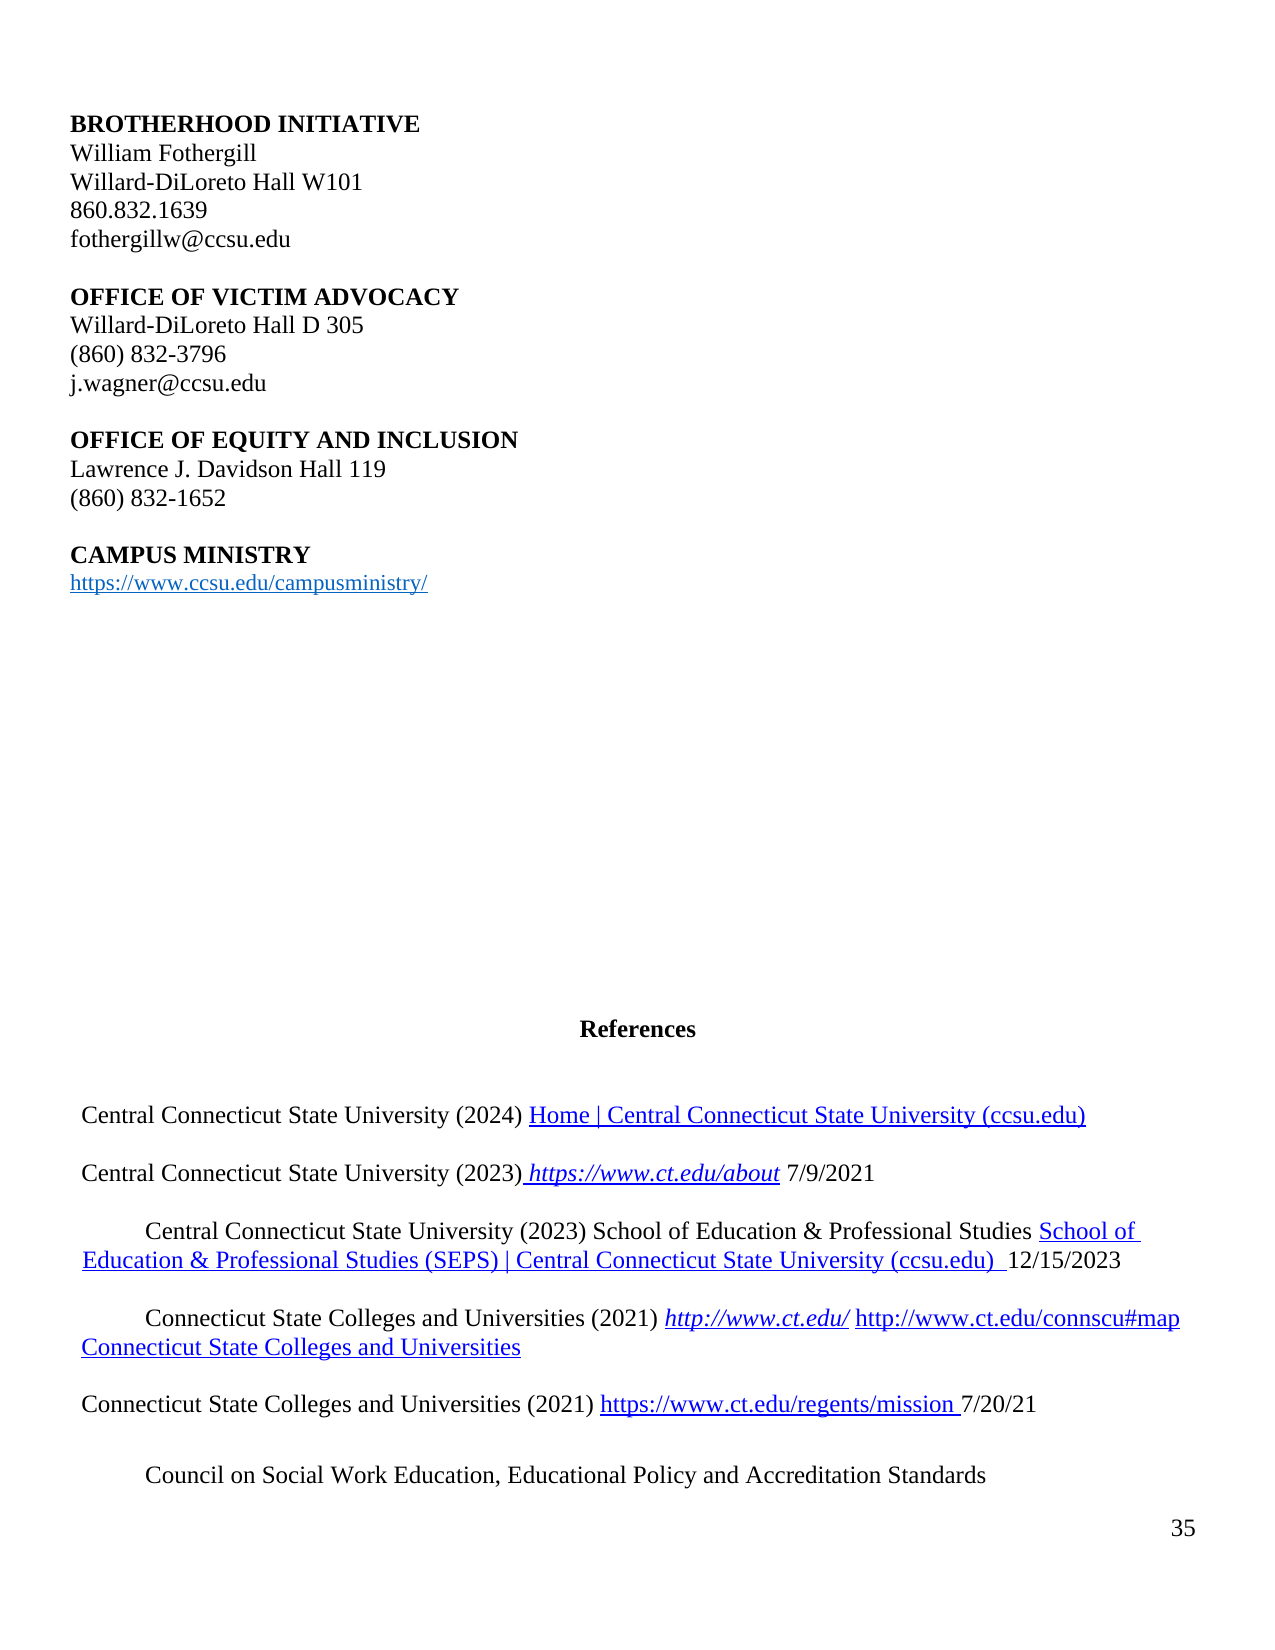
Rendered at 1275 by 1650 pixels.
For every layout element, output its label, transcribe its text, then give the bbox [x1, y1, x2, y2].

text OFFICE OF EQUITY AND INCLUSION [70, 426, 1245, 454]
text Central Connecticut State University (2024) Home | Central Connecticut State University (ccsu.edu) [81, 1100, 1193, 1129]
text (860) 832-3796 [70, 339, 1245, 368]
text CAMPUS MINISTRY [70, 541, 1245, 569]
text William Fothergill [70, 138, 1245, 167]
text 860.832.1639 [70, 196, 1245, 224]
text Connecticut State Colleges and Universities [81, 1332, 1245, 1360]
text Willard-DiLoreto Hall W101 [70, 167, 1245, 196]
text Council on Social Work Education, Educational Policy and Accreditation Standards [82, 1460, 1193, 1488]
text j.wagner@ccsu.edu [70, 368, 1245, 397]
text BROTHERHOOD INITIATIVE [70, 109, 1245, 138]
text Connecticut State Colleges and Universities (2021) https://www.ct.edu/regents/mission 7/20/21 [81, 1389, 1245, 1418]
text https://www.ccsu.edu/campusministry/ [70, 569, 1245, 596]
text Central Connecticut State University (2023) School of Education & Professional Studies School of Education & Professional Studies (SEPS) | Central Connecticut State University (ccsu.edu) 12/15/2023 [82, 1216, 1193, 1273]
text Central Connecticut State University (2023) https://www.ct.edu/about 7/9/2021 [81, 1158, 1193, 1187]
text OFFICE OF VICTIM ADVOCACY [70, 282, 1245, 311]
text (860) 832-1652 [70, 483, 1245, 512]
text Connecticut State Colleges and Universities (2021) http://www.ct.edu/ http://www.ct.edu/connscu#map [82, 1303, 1193, 1331]
text References [70, 1014, 1205, 1042]
text Lawrence J. Davidson Hall 119 [70, 454, 1245, 483]
text Willard-DiLoreto Hall D 305 [70, 311, 1245, 339]
text fothergillw@ccsu.edu [70, 224, 1245, 253]
